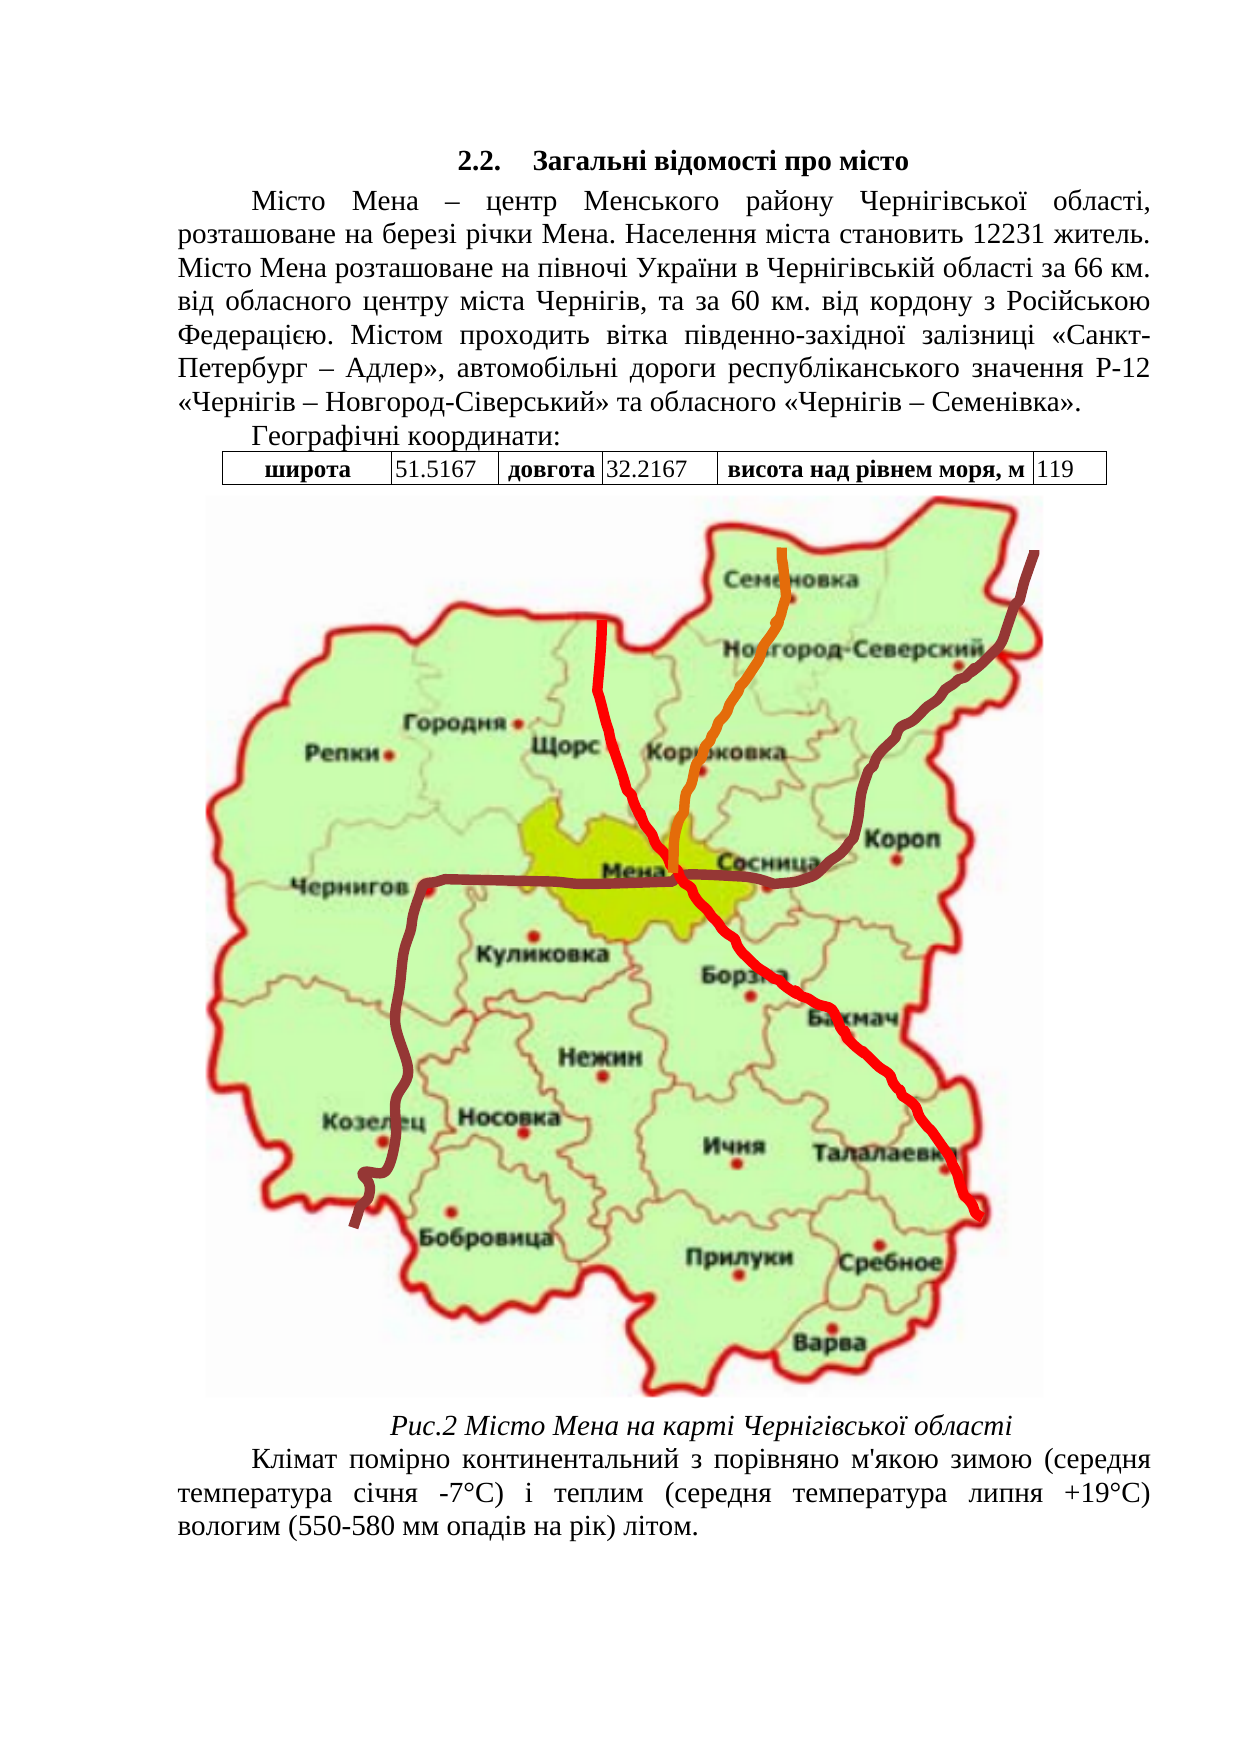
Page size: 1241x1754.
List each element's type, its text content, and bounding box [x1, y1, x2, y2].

subtitle Загальні відомості про місто [215, 143, 1152, 177]
text Місто Мена – центр Менського району Чернігівської області, розташоване на березі річки Мена. Населення міста становить 12231 житель. Місто Мена розташоване на півночі України в Чернігівській області за 66 км. від обласного центру міста Чернігів, та за 60 км. від кордону з Російською Федерацією. Містом проходить вітка південно-західної залізниці «Санкт-Петербург – Адлер», автомобільні дороги республіканського значення Р-12 «Чернігів – Новгород-Сіверський» та обласного «Чернігів – Семенівка». [177, 183, 1152, 418]
table_header довгота [499, 452, 602, 484]
table_header 119 [1034, 452, 1106, 484]
text Клімат помірно континентальний з порівняно м'якою зимою (середня температура січня -7°С) і теплим (середня температура липня +19°С) вологим (550-580 мм опадів на рік) літом. [177, 1441, 1152, 1542]
table_header висота над рівнем моря, м [718, 452, 1033, 484]
table_header 32.2167 [603, 452, 717, 484]
table_header широта [223, 452, 391, 484]
text Географічні координати: [177, 418, 1152, 451]
picture [178, 485, 1094, 1407]
table_header 51.5167 [392, 452, 498, 484]
